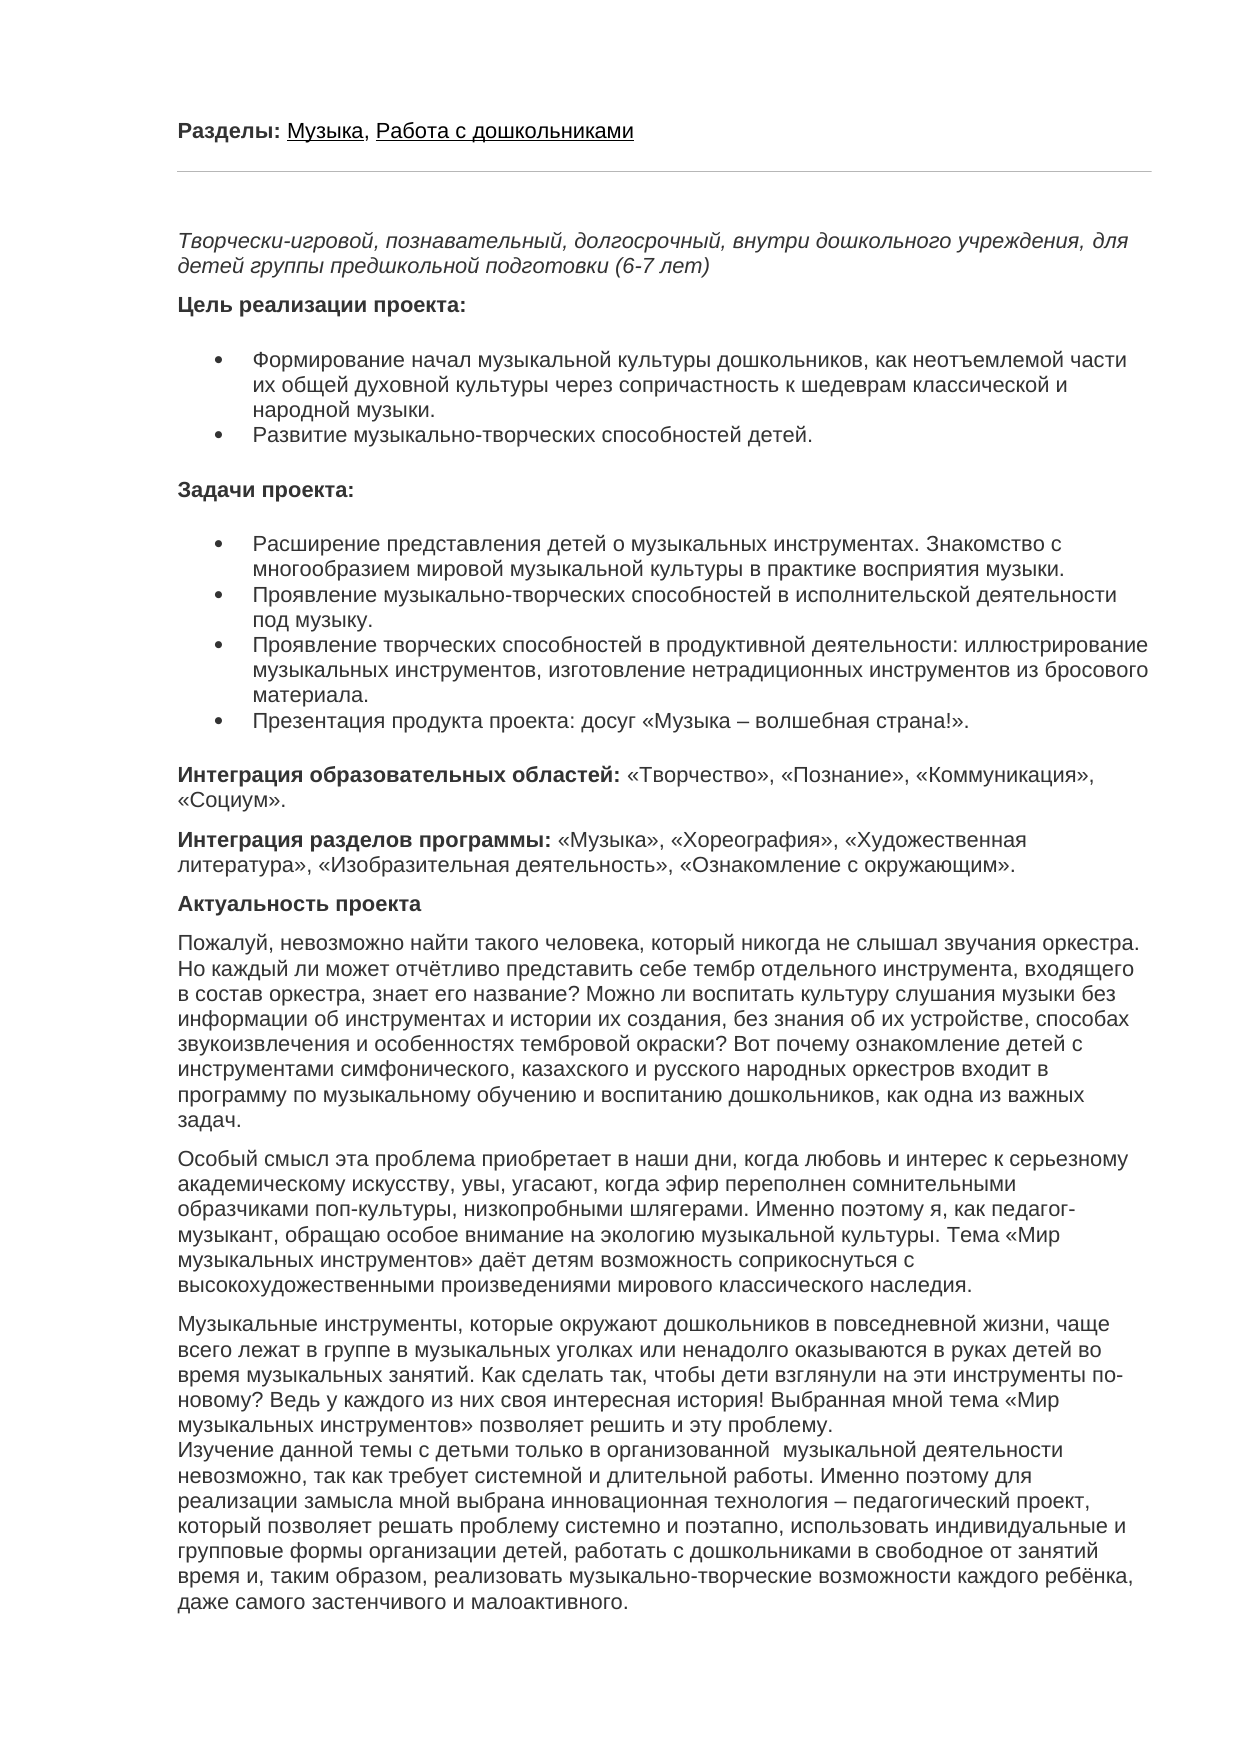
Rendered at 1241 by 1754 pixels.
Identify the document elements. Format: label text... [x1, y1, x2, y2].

list Расширение представления детей о музыкальных инструментах. Знакомство с многообразием мировой музыкальной культуры в практике восприятия музыки. [215, 531, 1152, 582]
text Интеграция образовательных областей: «Творчество», «Познание», «Коммуникация», «Социум». [177, 762, 1152, 812]
text Задачи проекта: [177, 477, 1152, 502]
list Развитие музыкально-творческих способностей детей. [215, 422, 1152, 448]
text Музыкальные инструменты, которые окружают дошкольников в повседневной жизни, чаще всего лежат в группе в музыкальных уголках или ненадолго оказываются в руках детей во время музыкальных занятий. Как сделать так, чтобы дети взглянули на эти инструменты по-новому? Ведь у каждого из них своя интересная история! Выбранная мной тема «Мир музыкальных инструментов» позволяет решить и эту проблему. Изучение данной темы с детьми только в организованной музыкальной деятельности невозможно, так как требует системной и длительной работы. Именно поэтому для реализации замысла мной выбрана инновационная технология – педагогический проект, который позволяет решать проблему системно и поэтапно, использовать индивидуальные и групповые формы организации детей, работать с дошкольниками в свободное от занятий время и, таким образом, реализовать музыкально-творческие возможности каждого ребёнка, даже самого застенчивого и малоактивного. [177, 1311, 1152, 1614]
list Презентация продукта проекта: досуг «Музыка – волшебная страна!». [215, 708, 1152, 733]
text Пожалуй, невозможно найти такого человека, который никогда не слышал звучания оркестра. Но каждый ли может отчётливо представить себе тембр отдельного инструмента, входящего в состав оркестра, знает его название? Можно ли воспитать культуру слушания музыки без информации об инструментах и истории их создания, без знания об их устройстве, способах звукоизвлечения и особенностях тембровой окраски? Вот почему ознакомление детей с инструментами симфонического, казахского и русского народных оркестров входит в программу по музыкальному обучению и воспитанию дошкольников, как одна из важных задач. [177, 930, 1152, 1132]
text Актуальность проекта [177, 891, 1152, 916]
text Особый смысл эта проблема приобретает в наши дни, когда любовь и интерес к серьезному академическому искусству, увы, угасают, когда эфир переполнен сомнительными образчиками поп-культуры, низкопробными шлягерами. Именно поэтому я, как педагог-музыкант, обращаю особое внимание на экологию музыкальной культуры. Тема «Мир музыкальных инструментов» даёт детям возможность соприкоснуться с высокохудожественными произведениями мирового классического наследия. [177, 1146, 1152, 1297]
list Проявление музыкально-творческих способностей в исполнительской деятельности под музыку. [215, 582, 1152, 632]
list Формирование начал музыкальной культуры дошкольников, как неотъемлемой части их общей духовной культуры через сопричастность к шедеврам классической и народной музыки. [215, 347, 1152, 422]
list Проявление творческих способностей в продуктивной деятельности: иллюстрирование музыкальных инструментов, изготовление нетрадиционных инструментов из бросового материала. [215, 632, 1152, 708]
text Разделы: Музыка, Работа с дошкольниками [177, 118, 1152, 143]
text Интеграция разделов программы: «Музыка», «Хореография», «Художественная литература», «Изобразительная деятельность», «Ознакомление с окружающим». [177, 826, 1152, 877]
text Творчески-игровой, познавательный, долгосрочный, внутри дошкольного учреждения, для детей группы предшкольной подготовки (6-7 лет) [177, 228, 1152, 278]
text Цель реализации проекта: [177, 292, 1152, 318]
